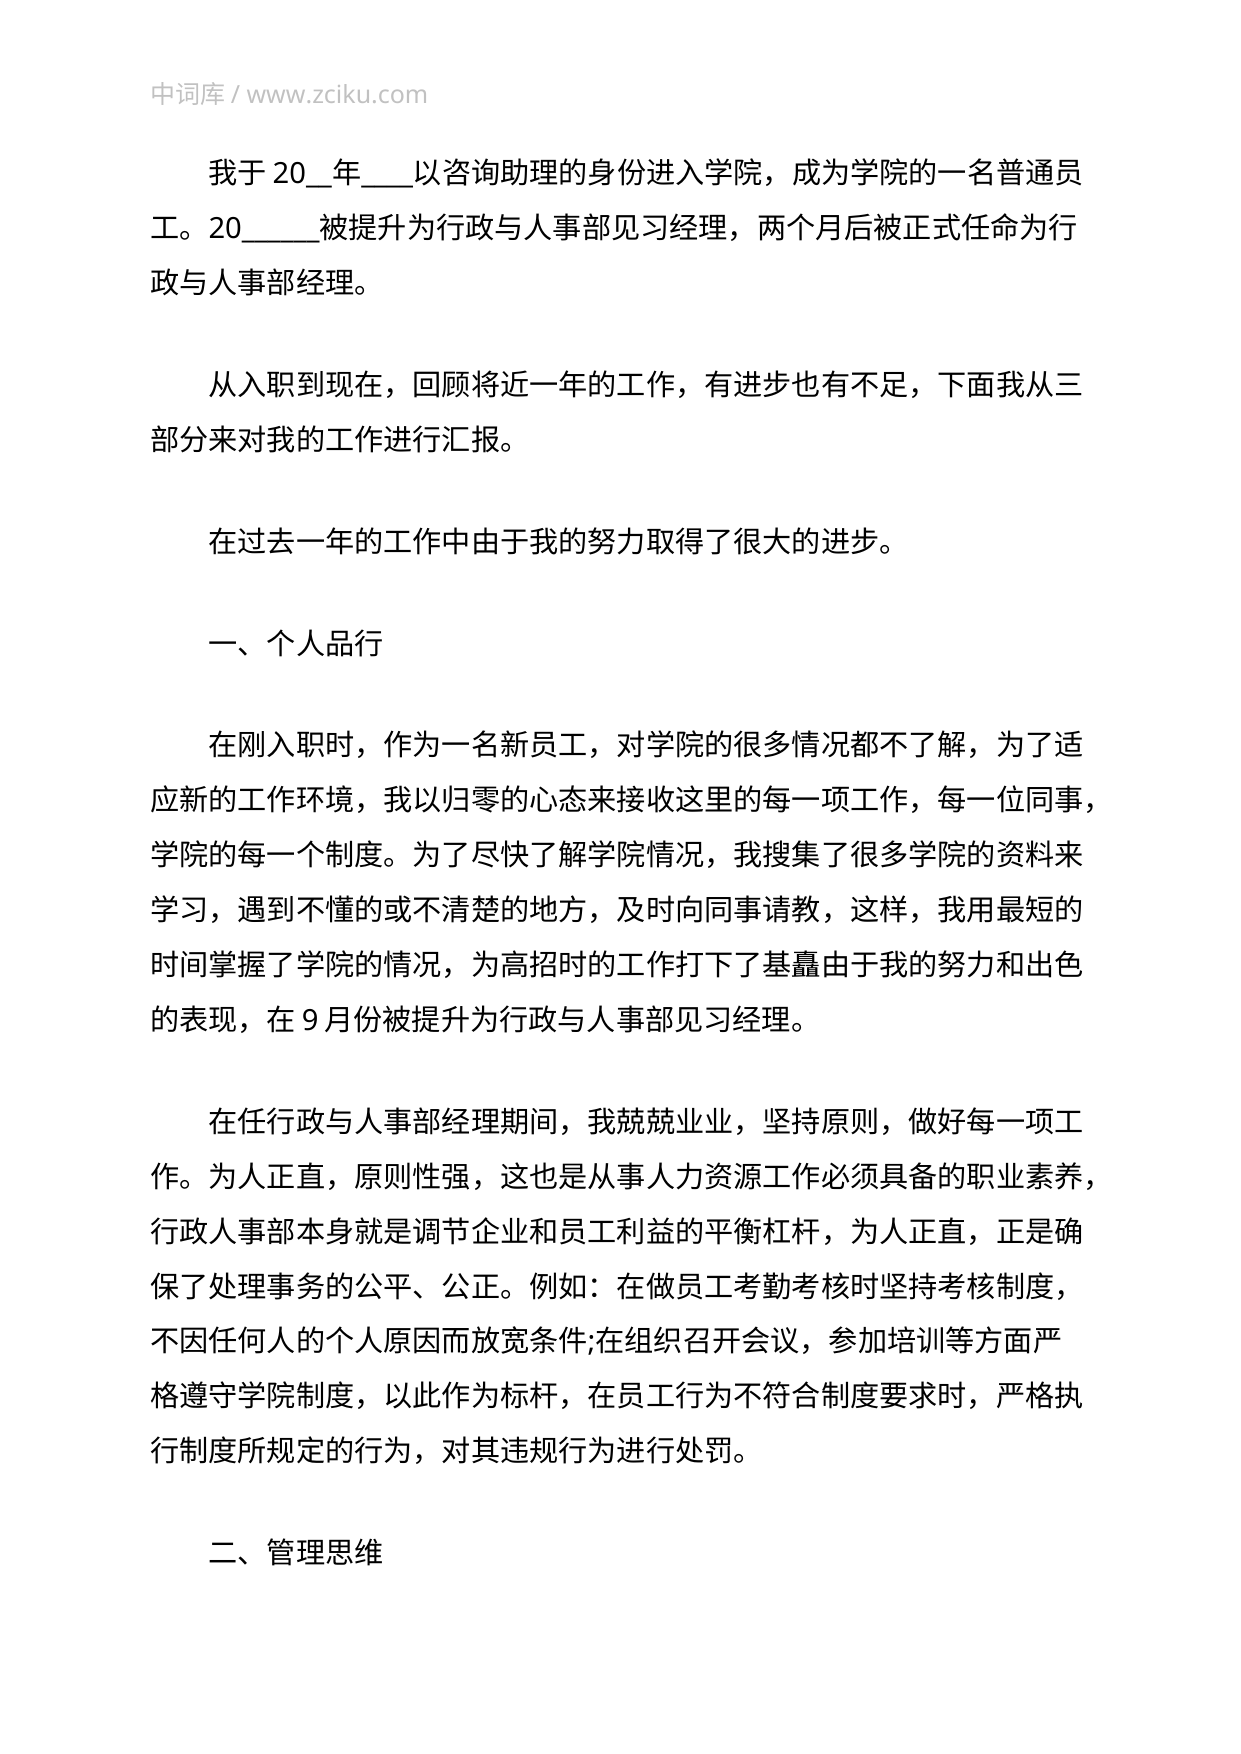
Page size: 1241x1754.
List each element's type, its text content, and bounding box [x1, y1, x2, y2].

text 一、个人品行 [150, 620, 1090, 662]
text 二、管理思维 [150, 1530, 1090, 1572]
text 在过去一年的工作中由于我的努力取得了很大的进步。 [150, 518, 1090, 561]
text 从入职到现在，回顾将近一年的工作，有进步也有不足，下面我从三部分来对我的工作进行汇报。 [150, 362, 1090, 459]
text 在刚入职时，作为一名新员工，对学院的很多情况都不了解，为了适应新的工作环境，我以归零的心态来接收这里的每一项工作，每一位同事，学院的每一个制度。为了尽快了解学院情况，我搜集了很多学院的资料来学习，遇到不懂的或不清楚的地方，及时向同事请教，这样，我用最短的时间掌握了学院的情况，为高招时的工作打下了基矗由于我的努力和出色的表现，在9月份被提升为行政与人事部见习经理。 [150, 722, 1090, 1039]
text 在任行政与人事部经理期间，我兢兢业业，坚持原则，做好每一项工作。为人正直，原则性强，这也是从事人力资源工作必须具备的职业素养，行政人事部本身就是调节企业和员工利益的平衡杠杆，为人正直，正是确保了处理事务的公平、公正。例如：在做员工考勤考核时坚持考核制度，不因任何人的个人原因而放宽条件;在组织召开会议，参加培训等方面严格遵守学院制度，以此作为标杆，在员工行为不符合制度要求时，严格执行制度所规定的行为，对其违规行为进行处罚。 [150, 1098, 1090, 1470]
text 我于20__年____以咨询助理的身份进入学院，成为学院的一名普通员工。20______被提升为行政与人事部见习经理，两个月后被正式任命为行政与人事部经理。 [150, 150, 1090, 302]
